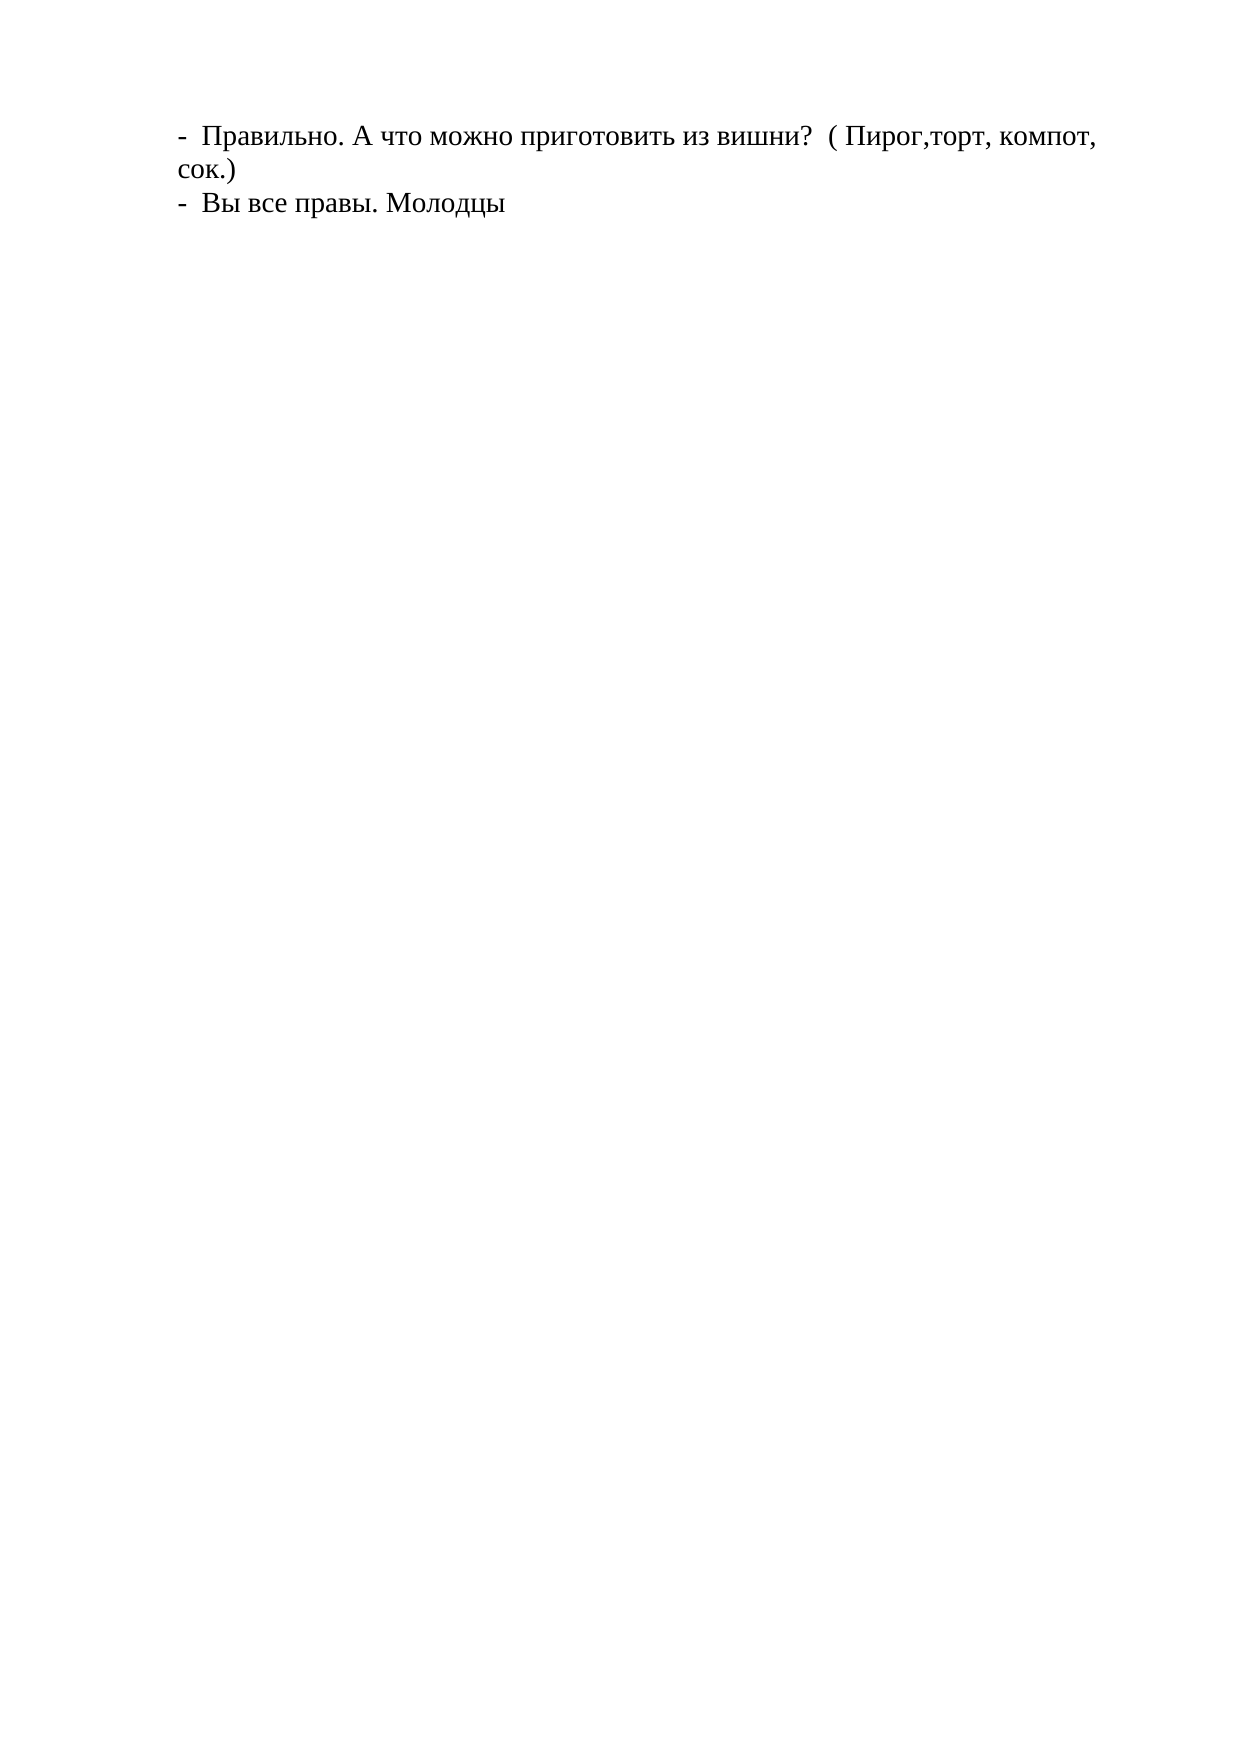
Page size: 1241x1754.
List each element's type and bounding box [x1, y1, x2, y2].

text [177, 118, 1152, 219]
